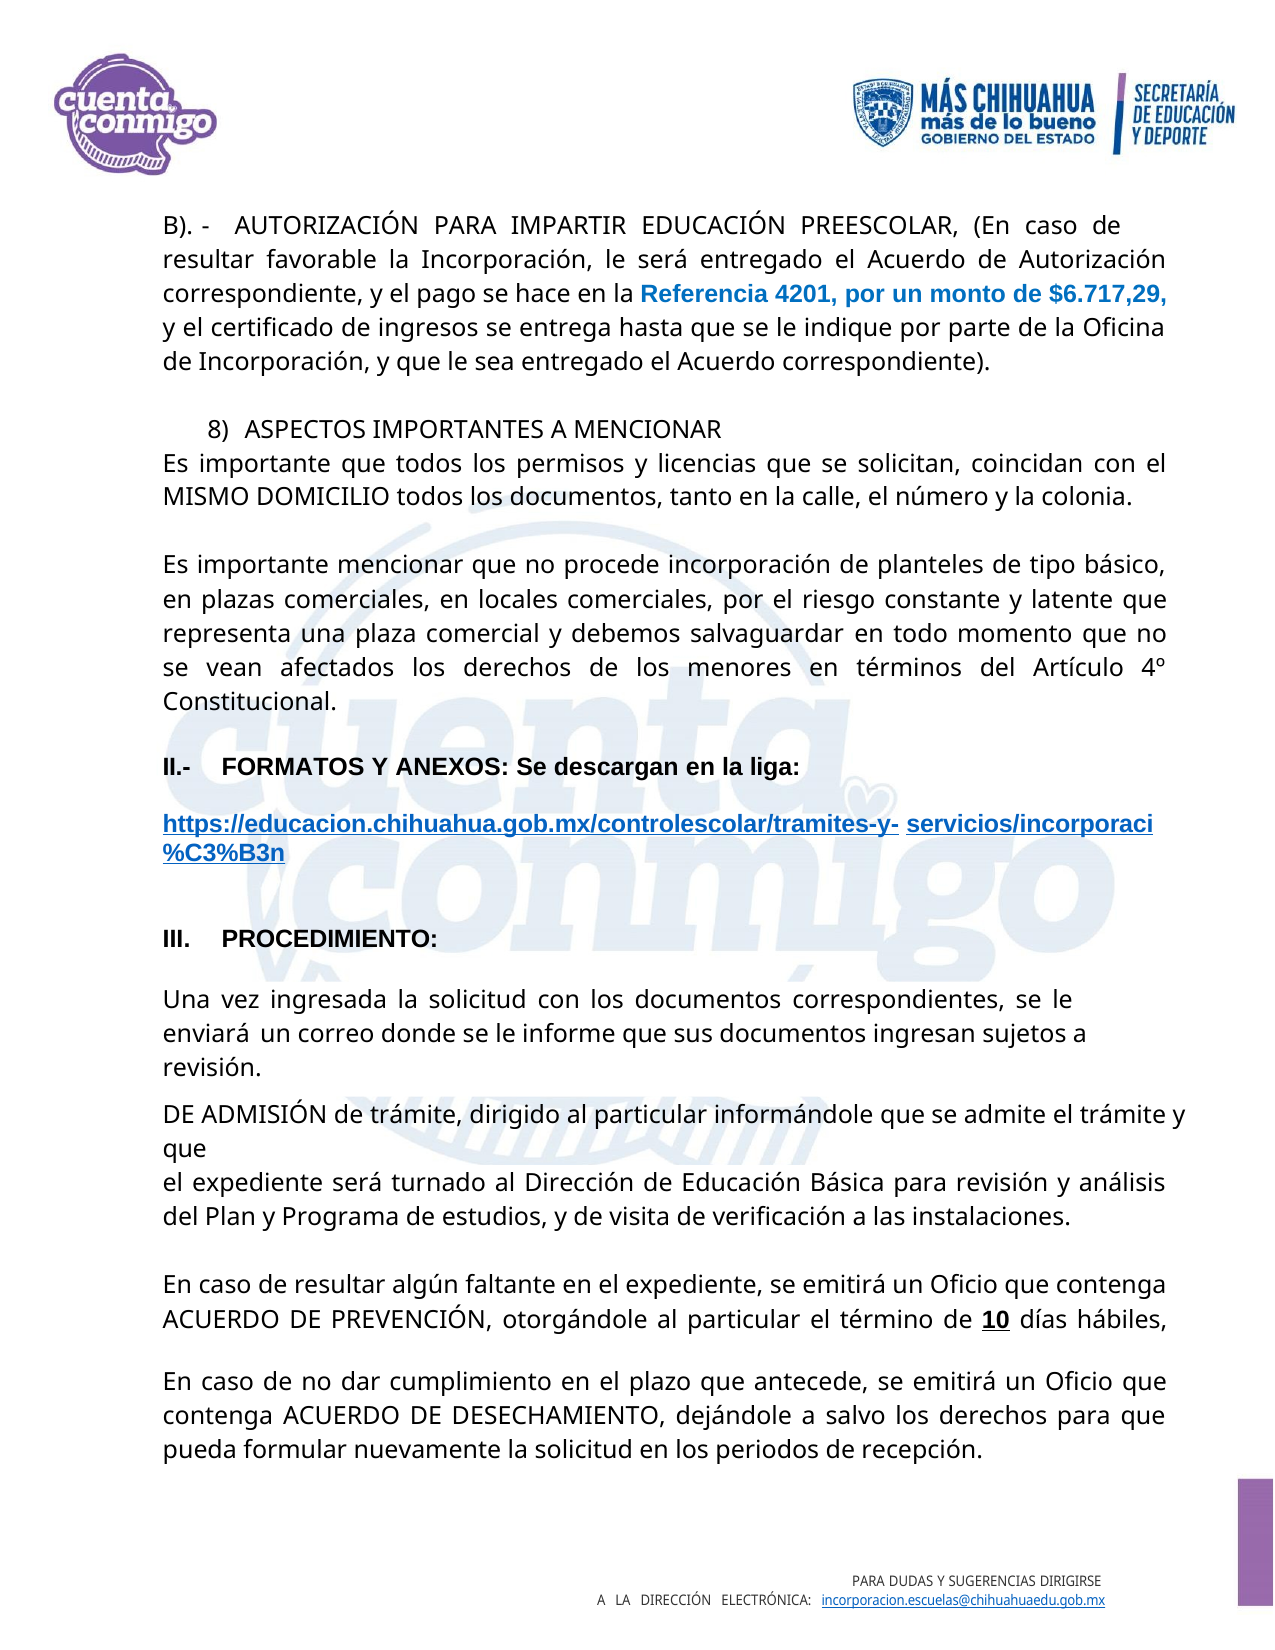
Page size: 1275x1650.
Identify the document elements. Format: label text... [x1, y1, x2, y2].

text Es importante mencionar que no procede incorporación de planteles de tipo básico, en plazas comerciales, en locales comerciales, por el riesgo constante y latente que representa una plaza comercial y debemos salvaguardar en todo momento que no se vean afectados los derechos de los menores en términos del Artículo 4º Constitucional. [162, 547, 1167, 717]
subtitle PROCEDIMIENTO: [162, 924, 1200, 953]
list - AUTORIZACIÓN PARA IMPARTIR EDUCACIÓN PREESCOLAR, (En caso de [162, 208, 1200, 242]
text En caso de no dar cumplimiento en el plazo que antecede, se emitirá un Oficio que contenga ACUERDO DE DESECHAMIENTO, dejándole a salvo los derechos para que pueda formular nuevamente la solicitud en los periodos de recepción. [162, 1364, 1167, 1466]
text PARA DUDAS Y SUGERENCIAS DIRIGIRSE [852, 1570, 1200, 1590]
text Es importante que todos los permisos y licencias que se solicitan, coincidan con el MISMO DOMICILIO todos los documentos, tanto en la calle, el número y la colonia. [162, 446, 1166, 513]
text resultar favorable la Incorporación, le será entregado el Acuerdo de Autorización correspondiente, y el pago se hace en la Referencia 4201, por un monto de $6.717,29, y el certificado de ingresos se entrega hasta que se le indique por parte de la Oficina de Incorporación, y que le sea entregado el Acuerdo correspondiente). [162, 242, 1167, 378]
text A LA DIRECCIÓN ELECTRÓNICA: incorporacion.escuelas@chihuahuaedu.gob.mx [597, 1590, 1200, 1610]
text https://educacion.chihuahua.gob.mx/controlescolar/tramites-y- servicios/incorporaci%C3%B3n [162, 809, 1156, 867]
list ASPECTOS IMPORTANTES A MENCIONAR [207, 412, 1200, 446]
text DE ADMISIÓN de trámite, dirigido al particular informándole que se admite el trámite y que [162, 979, 1200, 1165]
subtitle II.- FORMATOS Y ANEXOS: Se descargan en la liga: [162, 752, 1200, 780]
picture [48, 43, 1274, 1615]
